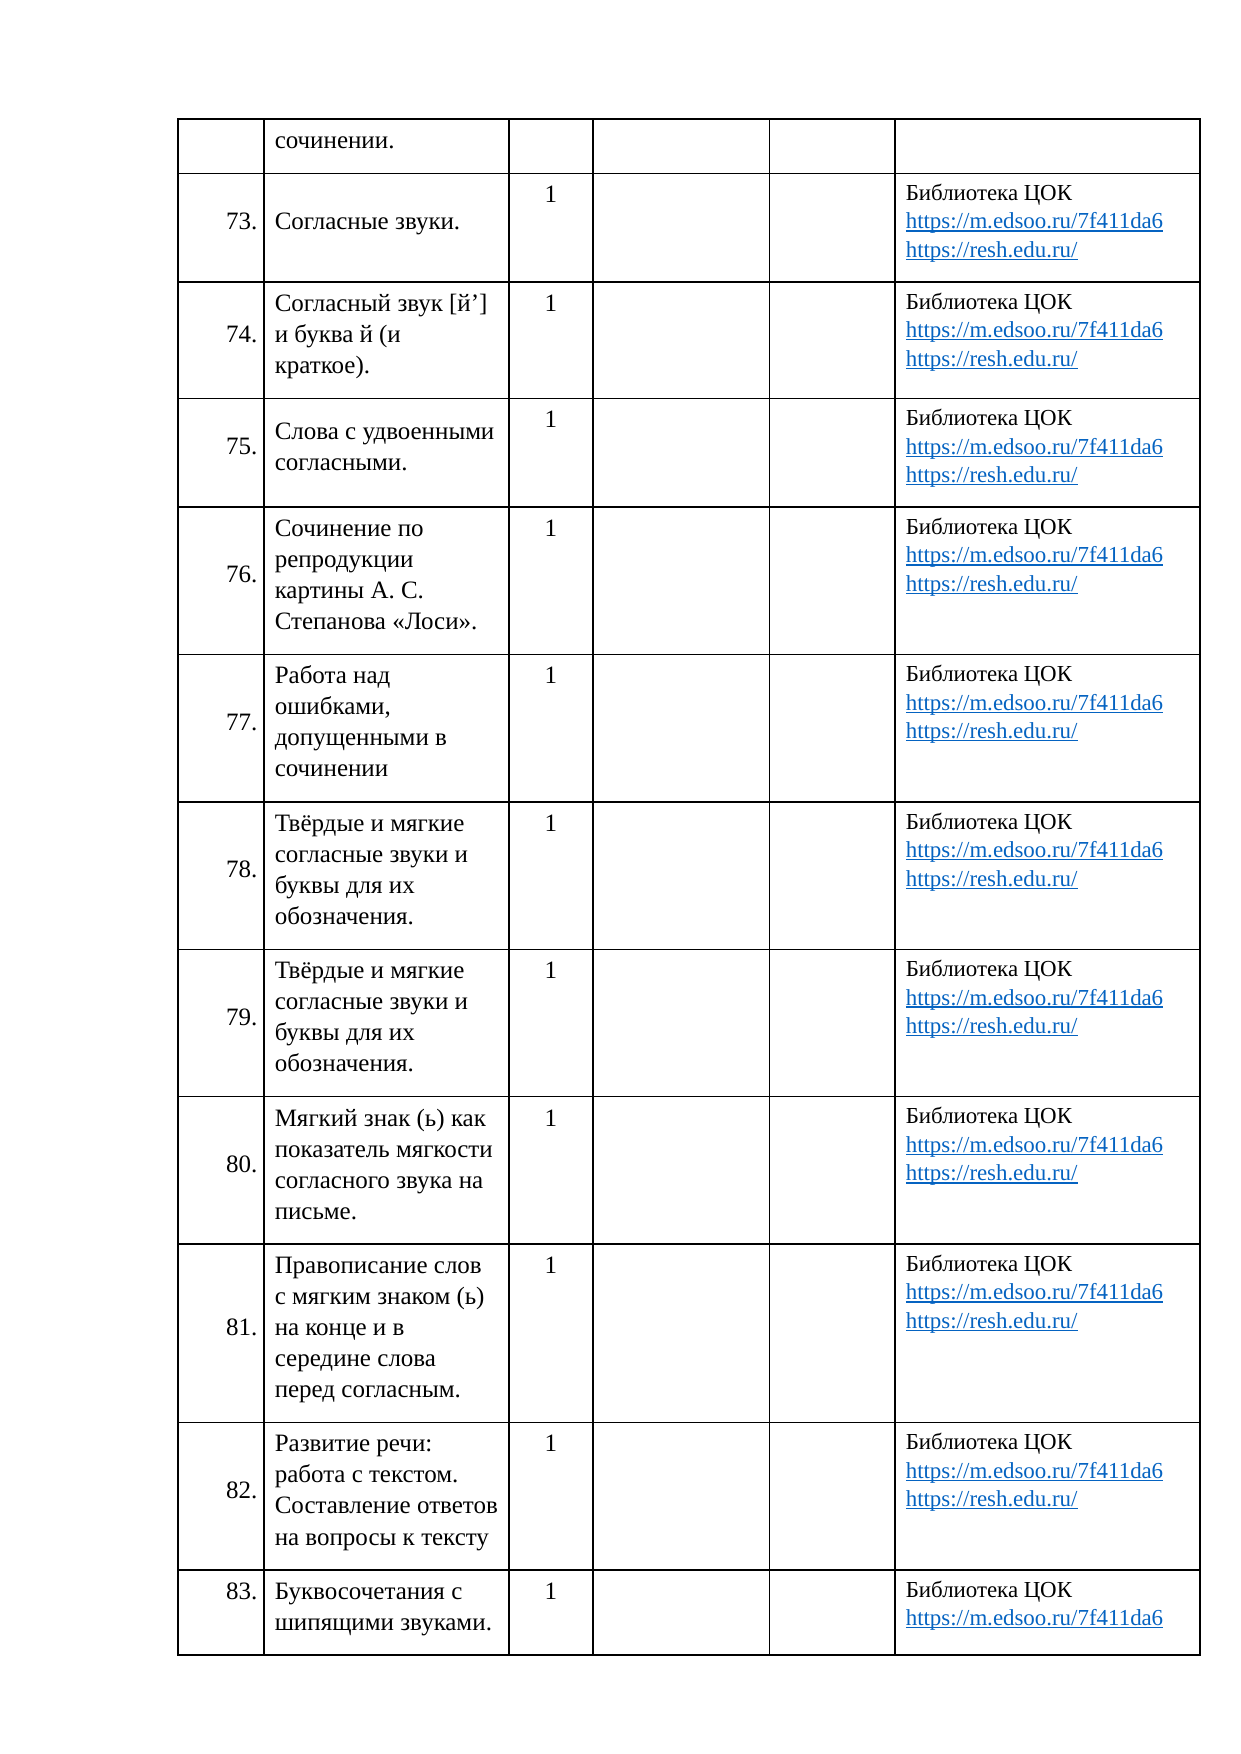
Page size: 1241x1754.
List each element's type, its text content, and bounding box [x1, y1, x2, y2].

table_cell [594, 1097, 769, 1243]
table_cell Библиотека ЦОК https://m.edsoo.ru/7f411da6 https://resh.edu.ru/ [896, 283, 1199, 397]
table_cell [594, 174, 769, 281]
table_cell [594, 1571, 769, 1654]
table_cell [179, 950, 263, 1096]
table_cell [179, 399, 263, 506]
table_cell [770, 1423, 894, 1569]
table_cell [179, 283, 263, 397]
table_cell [896, 174, 1199, 281]
table_cell [770, 174, 894, 281]
table_cell [594, 950, 769, 1096]
table_cell 1 [510, 283, 592, 397]
table_cell 1 [510, 399, 592, 506]
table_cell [896, 1423, 1199, 1569]
table_cell [179, 508, 263, 654]
table_cell Библиотека ЦОК https://m.edsoo.ru/7f411da6 https://resh.edu.ru/ [896, 399, 1199, 506]
table_cell [770, 803, 894, 948]
table_cell [594, 283, 769, 397]
table_cell Твёрдые и мягкие согласные звуки и буквы для их обозначения. [265, 803, 508, 948]
table_cell [179, 120, 263, 172]
table_cell Библиотека ЦОК https://m.edsoo.ru/7f411da6 https://resh.edu.ru/ [896, 1245, 1199, 1422]
table_cell Библиотека ЦОК https://m.edsoo.ru/7f411da6 https://resh.edu.ru/ [896, 508, 1199, 654]
table_cell Библиотека ЦОК https://m.edsoo.ru/7f411da6 https://resh.edu.ru/ [896, 1097, 1199, 1243]
table_cell [179, 1423, 263, 1569]
table_cell Сочинение по репродукции картины А. С. Степанова «Лоси». [265, 508, 508, 654]
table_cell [265, 1571, 508, 1654]
table_cell [770, 120, 894, 172]
table_cell Библиотека ЦОК https://m.edsoo.ru/7f411da6 https://resh.edu.ru/ [896, 950, 1199, 1096]
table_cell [896, 1571, 1199, 1654]
table_cell [179, 174, 263, 281]
table_cell [770, 950, 894, 1096]
table_cell [179, 1097, 263, 1243]
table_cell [265, 120, 508, 172]
table_cell [179, 1245, 263, 1422]
table_cell Библиотека ЦОК https://m.edsoo.ru/7f411da6 https://resh.edu.ru/ [896, 655, 1199, 801]
table_cell Твёрдые и мягкие согласные звуки и буквы для их обозначения. [265, 950, 508, 1096]
table_cell Развитие речи: работа с текстом. Составление ответов на вопросы к тексту [265, 1423, 508, 1569]
table_cell [770, 1571, 894, 1654]
table_cell [179, 655, 263, 801]
table_cell [594, 399, 769, 506]
table_cell [770, 508, 894, 654]
table_cell Согласные звуки. [265, 174, 508, 281]
table_cell Правописание слов с мягким знаком (ь) на конце и в середине слова перед согласным. [265, 1245, 508, 1422]
table_cell Мягкий знак (ь) как показатель мягкости согласного звука на письме. [265, 1097, 508, 1243]
table_cell [770, 1097, 894, 1243]
table_cell 1 [510, 1571, 592, 1654]
table_cell Согласный звук [й’] и буква й (и краткое). [265, 283, 508, 397]
table_cell [594, 508, 769, 654]
table_cell 1 [510, 174, 592, 281]
table_cell [179, 1571, 263, 1654]
table_cell [770, 655, 894, 801]
table_cell 1 [510, 508, 592, 654]
table_cell 1 [510, 1423, 592, 1569]
table_cell 1 [510, 120, 592, 172]
table_cell 1 [510, 1097, 592, 1243]
table_cell [594, 1245, 769, 1422]
table_cell 1 [510, 950, 592, 1096]
table_cell [770, 283, 894, 397]
table_cell 1 [510, 803, 592, 948]
table_cell Работа над ошибками, допущенными в сочинении [265, 655, 508, 801]
table_cell 1 [510, 1245, 592, 1422]
table_cell Слова с удвоенными согласными. [265, 399, 508, 506]
table_cell [179, 803, 263, 948]
table_cell [770, 399, 894, 506]
table_cell [594, 120, 769, 172]
table_cell [770, 1245, 894, 1422]
table_cell 1 [510, 655, 592, 801]
table_cell [594, 1423, 769, 1569]
table_cell Библиотека ЦОК https://m.edsoo.ru/7f411da6 https://resh.edu.ru/ [896, 803, 1199, 948]
table_cell [594, 655, 769, 801]
table_cell [594, 803, 769, 948]
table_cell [896, 120, 1199, 172]
